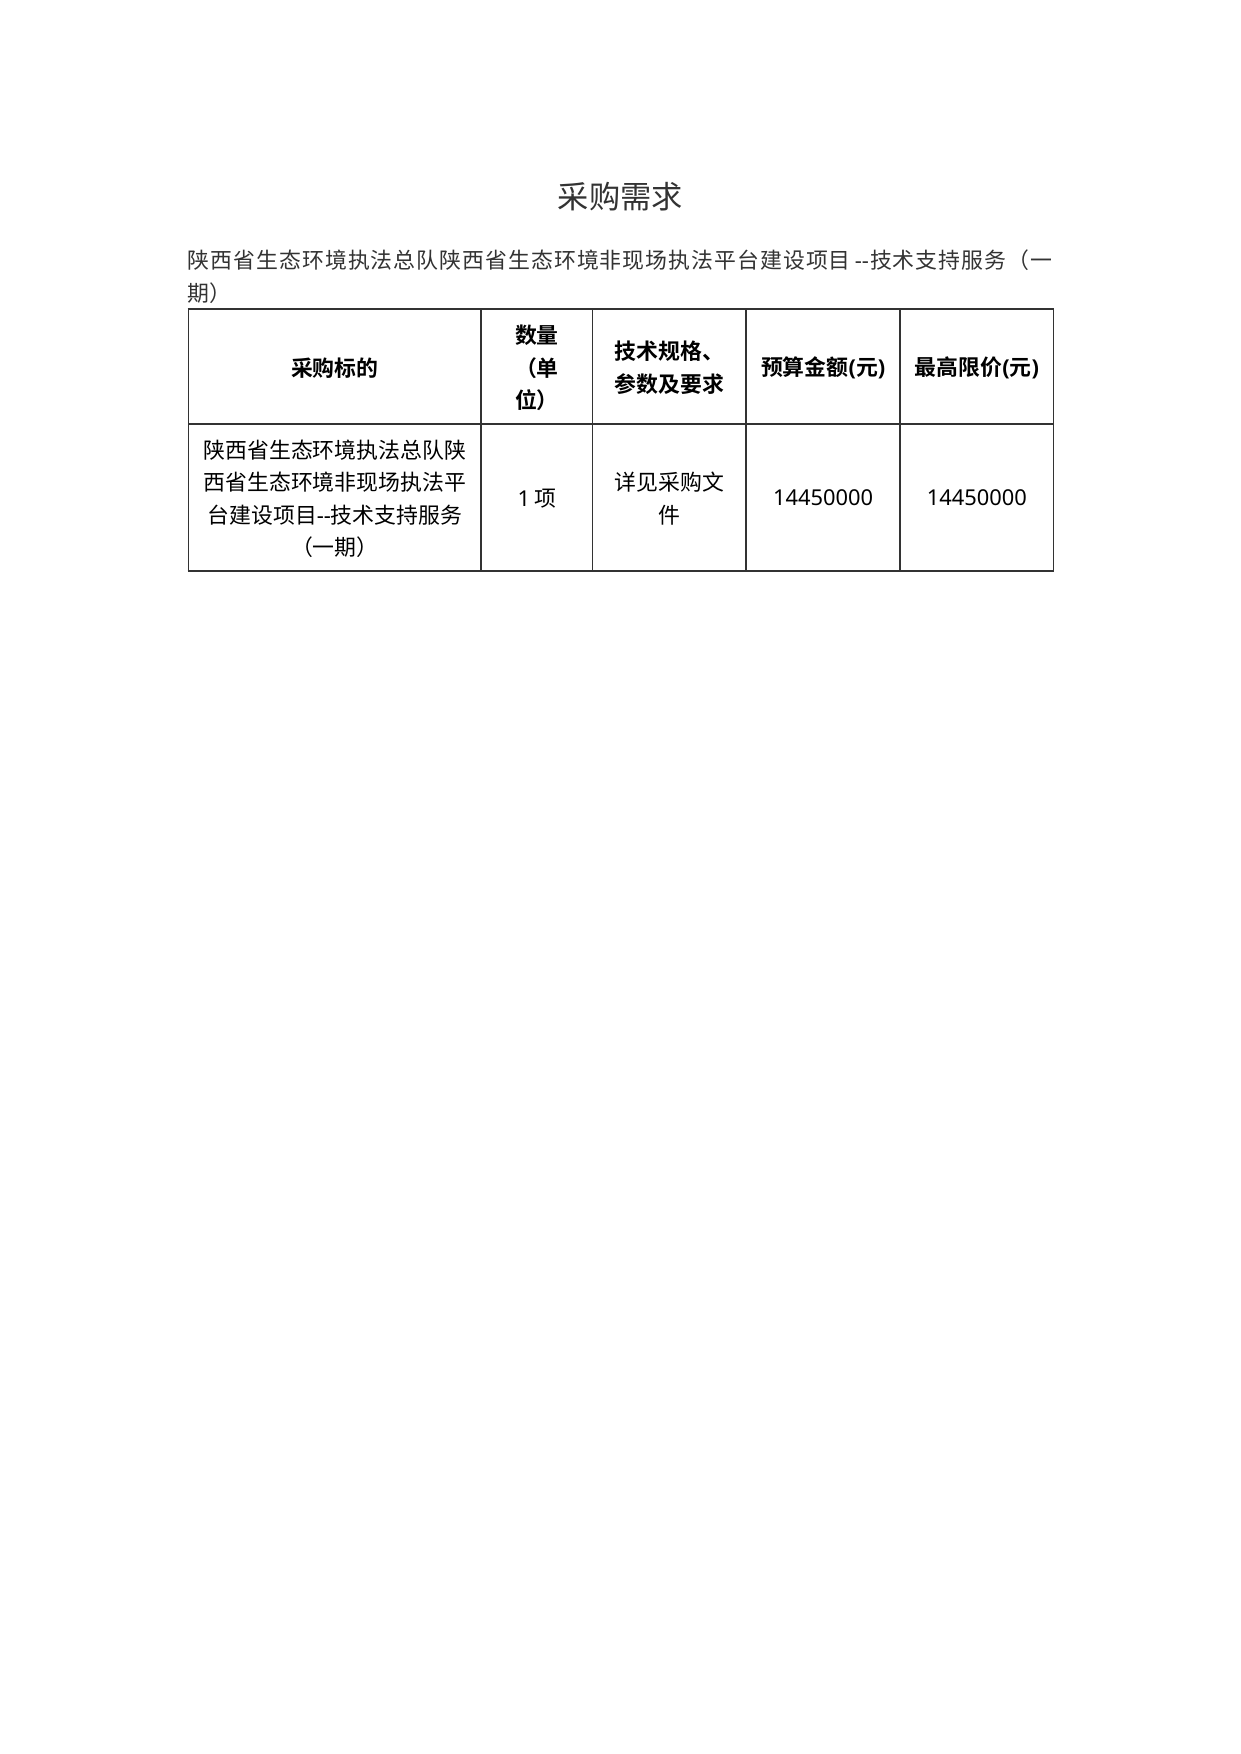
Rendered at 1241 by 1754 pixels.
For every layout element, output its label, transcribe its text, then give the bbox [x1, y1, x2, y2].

table_cell 1项 [482, 425, 592, 570]
table_header 采购标的 [189, 310, 480, 423]
table_header 最高限价(元) [901, 310, 1053, 423]
text 陕西省生态环境执法总队陕西省生态环境非现场执法平台建设项目--技术支持服务（一期） [187, 243, 1053, 308]
table_cell 详见采购文件 [593, 425, 745, 570]
text 采购需求 [187, 162, 1053, 227]
table_header 数量 （单位） [482, 310, 592, 423]
table_header 技术规格、参数及要求 [593, 310, 745, 423]
table_cell 陕西省生态环境执法总队陕西省生态环境非现场执法平台建设项目--技术支持服务（一期） [189, 425, 480, 570]
table_cell 14450000 [747, 425, 899, 570]
table_header 预算金额(元) [747, 310, 899, 423]
table_cell 14450000 [901, 425, 1053, 570]
